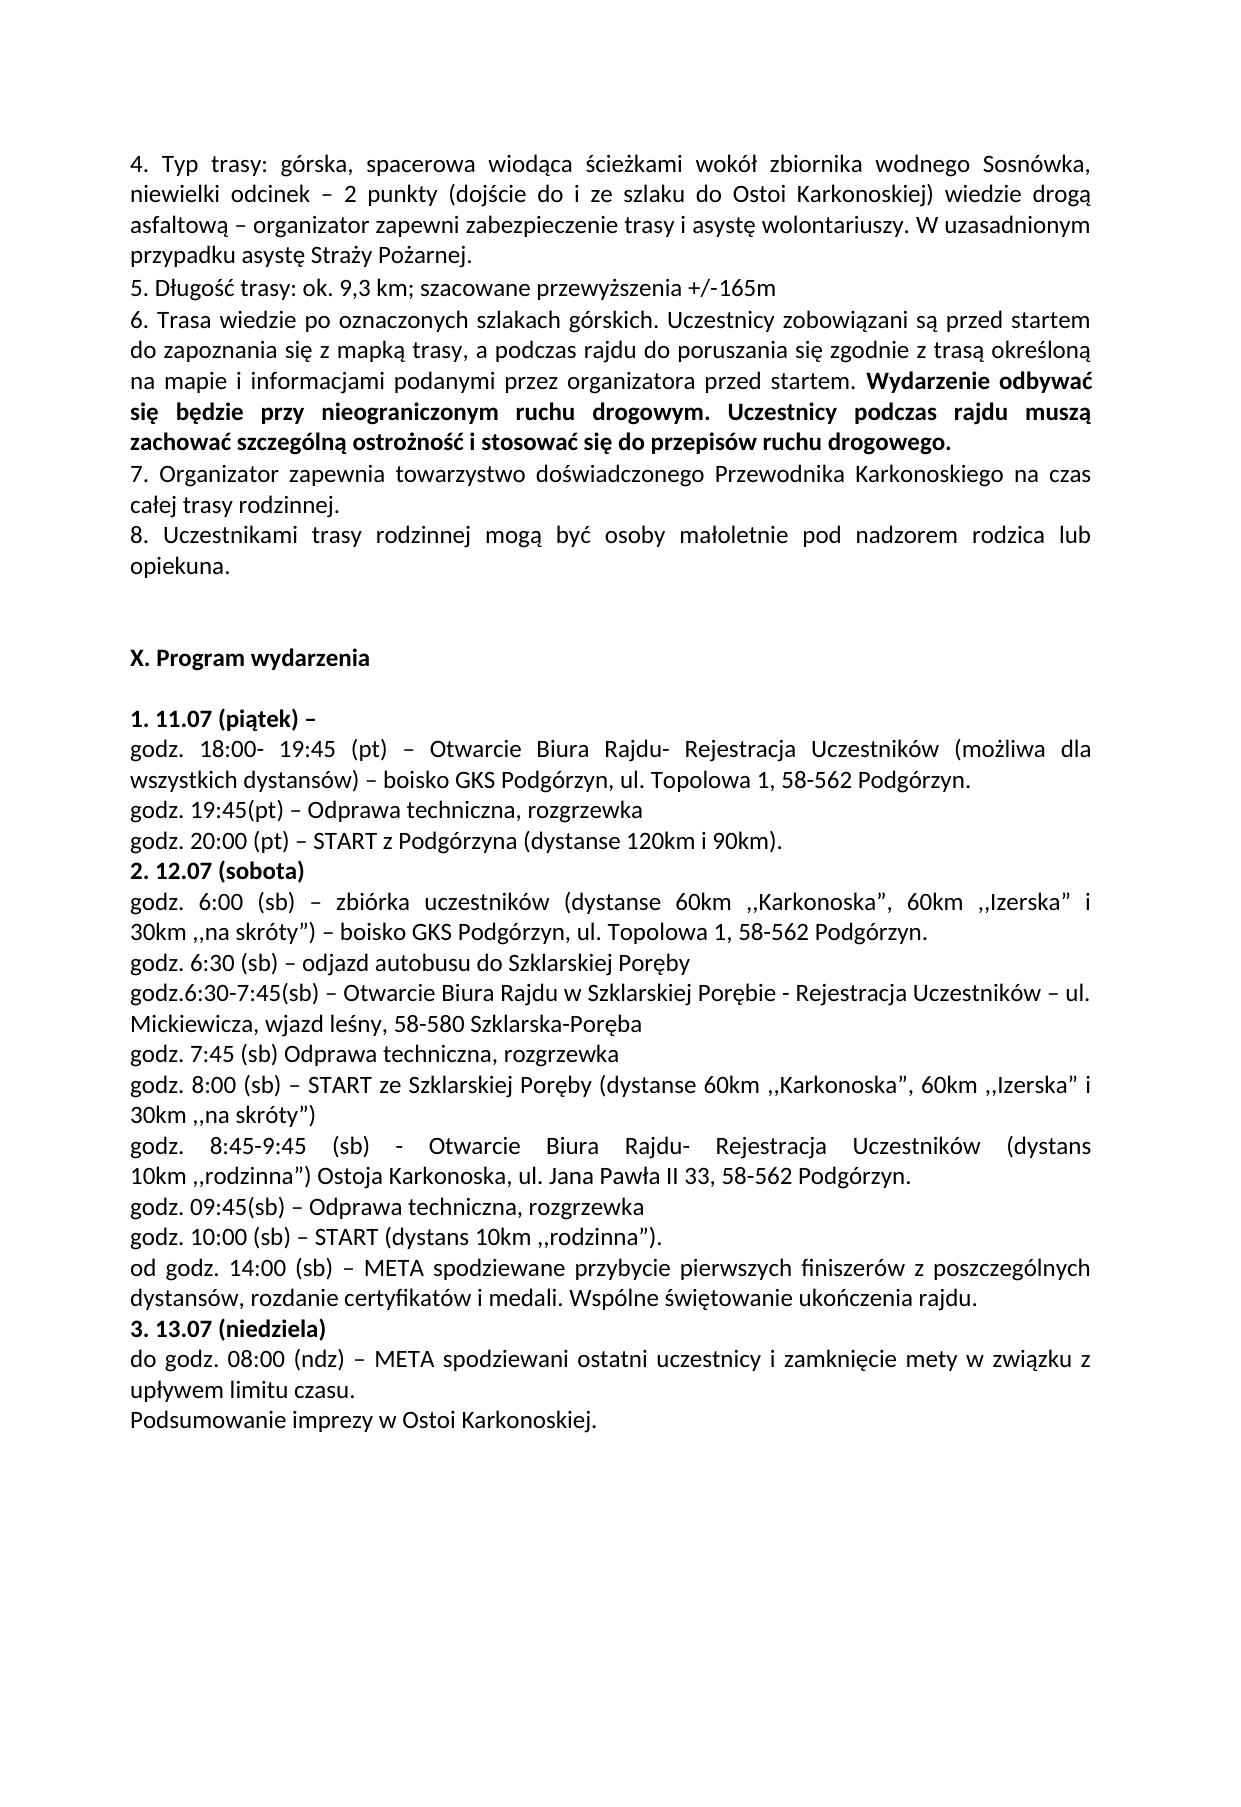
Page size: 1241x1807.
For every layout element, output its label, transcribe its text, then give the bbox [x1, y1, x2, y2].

text godz. 09:45(sb) – Odprawa techniczna, rozgrzewka [130, 1191, 1092, 1222]
text godz. 19:45(pt) – Odprawa techniczna, rozgrzewka [130, 794, 1092, 825]
text 4. Typ trasy: górska, spacerowa wiodąca ścieżkami wokół zbiornika wodnego Sosnówka, niewielki odcinek – 2 punkty (dojście do i ze szlaku do Ostoi Karkonoskiej) wiedzie drogą asfaltową – organizator zapewni zabezpieczenie trasy i asystę wolontariuszy. W uzasadnionym przypadku asystę Straży Pożarnej. [130, 148, 1092, 270]
text do godz. 08:00 (ndz) – META spodziewani ostatni uczestnicy i zamknięcie mety w związku z upływem limitu czasu. [130, 1344, 1092, 1405]
text godz. 18:00- 19:45 (pt) – Otwarcie Biura Rajdu- Rejestracja Uczestników (możliwa dla wszystkich dystansów) – boisko GKS Podgórzyn, ul. Topolowa 1, 58-562 Podgórzyn. [130, 733, 1092, 794]
text od godz. 14:00 (sb) – META spodziewane przybycie pierwszych finiszerów z poszczególnych dystansów, rozdanie certyfikatów i medali. Wspólne świętowanie ukończenia rajdu. [130, 1252, 1092, 1313]
text 5. Długość trasy: ok. 9,3 km; szacowane przewyższenia +/-165m [130, 272, 1092, 302]
text 6. Trasa wiedzie po oznaczonych szlakach górskich. Uczestnicy zobowiązani są przed startem do zapoznania się z mapką trasy, a podczas rajdu do poruszania się zgodnie z trasą określoną na mapie i informacjami podanymi przez organizatora przed startem. Wydarzenie odbywać się będzie przy nieograniczonym ruchu drogowym. Uczestnicy podczas rajdu muszą zachować szczególną ostrożność i stosować się do przepisów ruchu drogowego. [130, 304, 1092, 457]
text 1. 11.07 (piątek) – [130, 703, 1092, 733]
text 7. Organizator zapewnia towarzystwo doświadczonego Przewodnika Karkonoskiego na czas całej trasy rodzinnej. [130, 458, 1092, 519]
text godz. 6:00 (sb) – zbiórka uczestników (dystanse 60km ,,Karkonoska”, 60km ,,Izerska” i 30km ,,na skróty”) – boisko GKS Podgórzyn, ul. Topolowa 1, 58-562 Podgórzyn. [130, 886, 1092, 947]
text godz. 6:30 (sb) – odjazd autobusu do Szklarskiej Poręby [130, 947, 1092, 977]
text godz. 8:45-9:45 (sb) - Otwarcie Biura Rajdu- Rejestracja Uczestników (dystans 10km ,,rodzinna”) Ostoja Karkonoska, ul. Jana Pawła II 33, 58-562 Podgórzyn. [130, 1130, 1092, 1191]
text godz. 20:00 (pt) – START z Podgórzyna (dystanse 120km i 90km). [130, 825, 1092, 855]
text godz. 10:00 (sb) – START (dystans 10km ,,rodzinna”). [130, 1222, 1092, 1252]
text 3. 13.07 (niedziela) [130, 1313, 1092, 1344]
text 8. Uczestnikami trasy rodzinnej mogą być osoby małoletnie pod nadzorem rodzica lub opiekuna. [130, 519, 1092, 581]
text godz.6:30-7:45(sb) – Otwarcie Biura Rajdu w Szklarskiej Porębie - Rejestracja Uczestników – ul. Mickiewicza, wjazd leśny, 58-580 Szklarska-Poręba [130, 977, 1092, 1038]
text Podsumowanie imprezy w Ostoi Karkonoskiej. [130, 1405, 1092, 1435]
text X. Program wydarzenia [130, 642, 1092, 672]
text godz. 7:45 (sb) Odprawa techniczna, rozgrzewka [130, 1038, 1092, 1069]
text 2. 12.07 (sobota) [130, 855, 1092, 886]
text godz. 8:00 (sb) – START ze Szklarskiej Poręby (dystanse 60km ,,Karkonoska”, 60km ,,Izerska” i 30km ,,na skróty”) [130, 1069, 1092, 1130]
